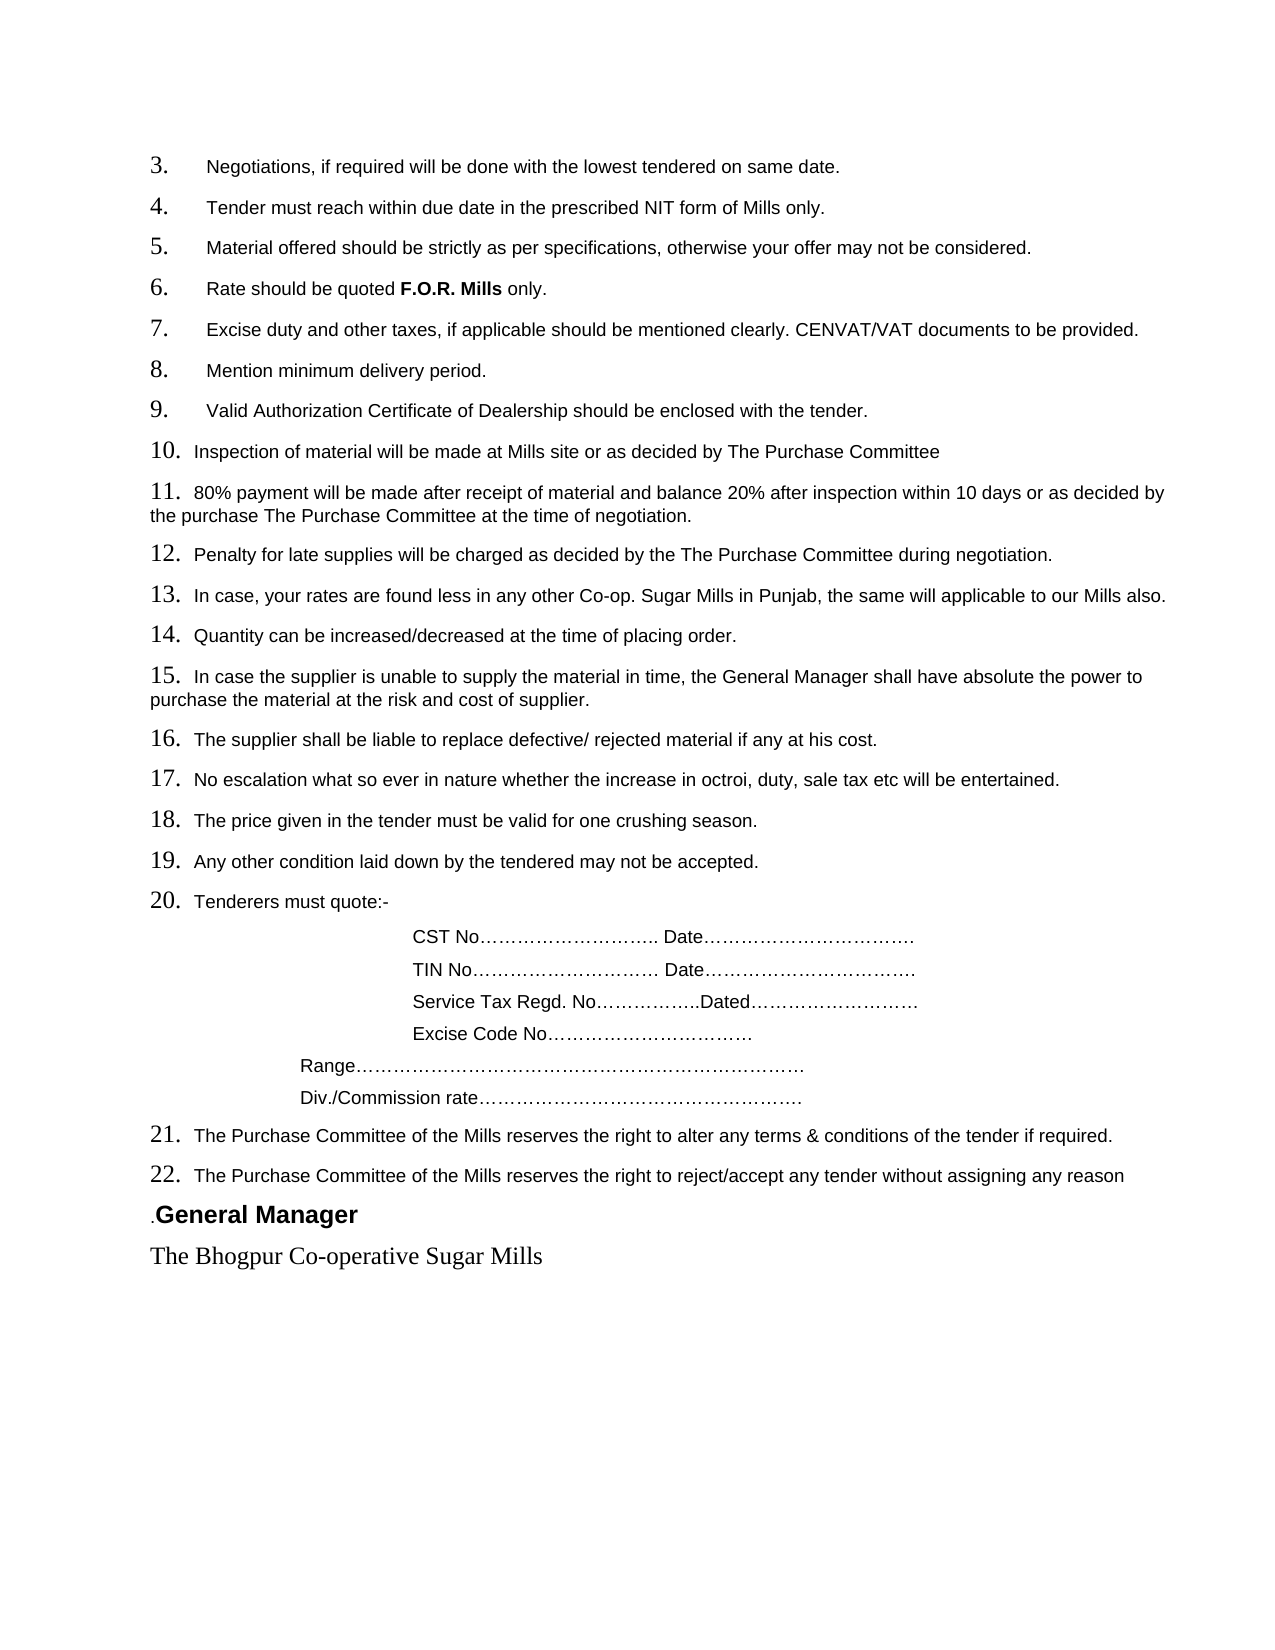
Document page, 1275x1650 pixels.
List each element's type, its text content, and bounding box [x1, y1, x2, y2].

text The Bhogpur Co-operative Sugar Mills [150, 1241, 1191, 1270]
text 17. No escalation what so ever in nature whether the increase in octroi, duty, sale tax etc will be entertained. [150, 763, 1191, 792]
text 12. Penalty for late supplies will be charged as decided by the The Purchase Committee during negotiation. [150, 538, 1191, 567]
text 19. Any other condition laid down by the tendered may not be accepted. [150, 845, 1191, 873]
text CST No……………………….. Date……………………………. [412, 926, 1191, 948]
text 15. In case the supplier is unable to supply the material in time, the General Manager shall have absolute the power to purchase the material at the risk and cost of supplier. [150, 660, 1191, 711]
text 10. Inspection of material will be made at Mills site or as decided by The Purchase Committee [150, 435, 1191, 464]
text 11. 80% payment will be made after receipt of material and balance 20% after inspection within 10 days or as decided by the purchase The Purchase Committee at the time of negotiation. [150, 476, 1191, 526]
text 18. The price given in the tender must be valid for one crushing season. [150, 804, 1191, 833]
text .General Manager [150, 1200, 1191, 1229]
text 5. Material offered should be strictly as per specifications, otherwise your offer may not be considered. [150, 231, 1191, 260]
text 21. The Purchase Committee of the Mills reserves the right to alter any terms & conditions of the tender if required. [150, 1119, 1191, 1147]
text Excise Code No…………………………… [412, 1022, 1191, 1044]
text 20. Tenderers must quote:- [150, 886, 1191, 914]
text TIN No………………………… Date……………………………. [412, 958, 1191, 980]
text 8. Mention minimum delivery period. [150, 354, 1191, 382]
text 7. Excise duty and other taxes, if applicable should be mentioned clearly. CENVAT/VAT documents to be provided. [150, 313, 1191, 342]
text 16. The supplier shall be liable to replace defective/ rejected material if any at his cost. [150, 723, 1191, 751]
text 3. Negotiations, if required will be done with the lowest tendered on same date. [150, 150, 1191, 179]
text 4. Tender must reach within due date in the prescribed NIT form of Mills only. [150, 191, 1191, 219]
text 9. Valid Authorization Certificate of Dealership should be enclosed with the tender. [150, 394, 1191, 423]
text Service Tax Regd. No……………..Dated……………………… [412, 990, 1191, 1012]
text 14. Quantity can be increased/decreased at the time of placing order. [150, 619, 1191, 648]
text 13. In case, your rates are found less in any other Co-op. Sugar Mills in , the same will applicable to our Mills also. [150, 579, 1191, 608]
text 6. Rate should be quoted F.O.R. Mills only. [150, 272, 1191, 301]
text Div./Commission rate……………………………………………. [300, 1087, 1191, 1108]
text Range……………………………………………………………… [300, 1054, 1191, 1076]
text 22. The Purchase Committee of the Mills reserves the right to reject/accept any tender without assigning any reason [150, 1159, 1191, 1188]
